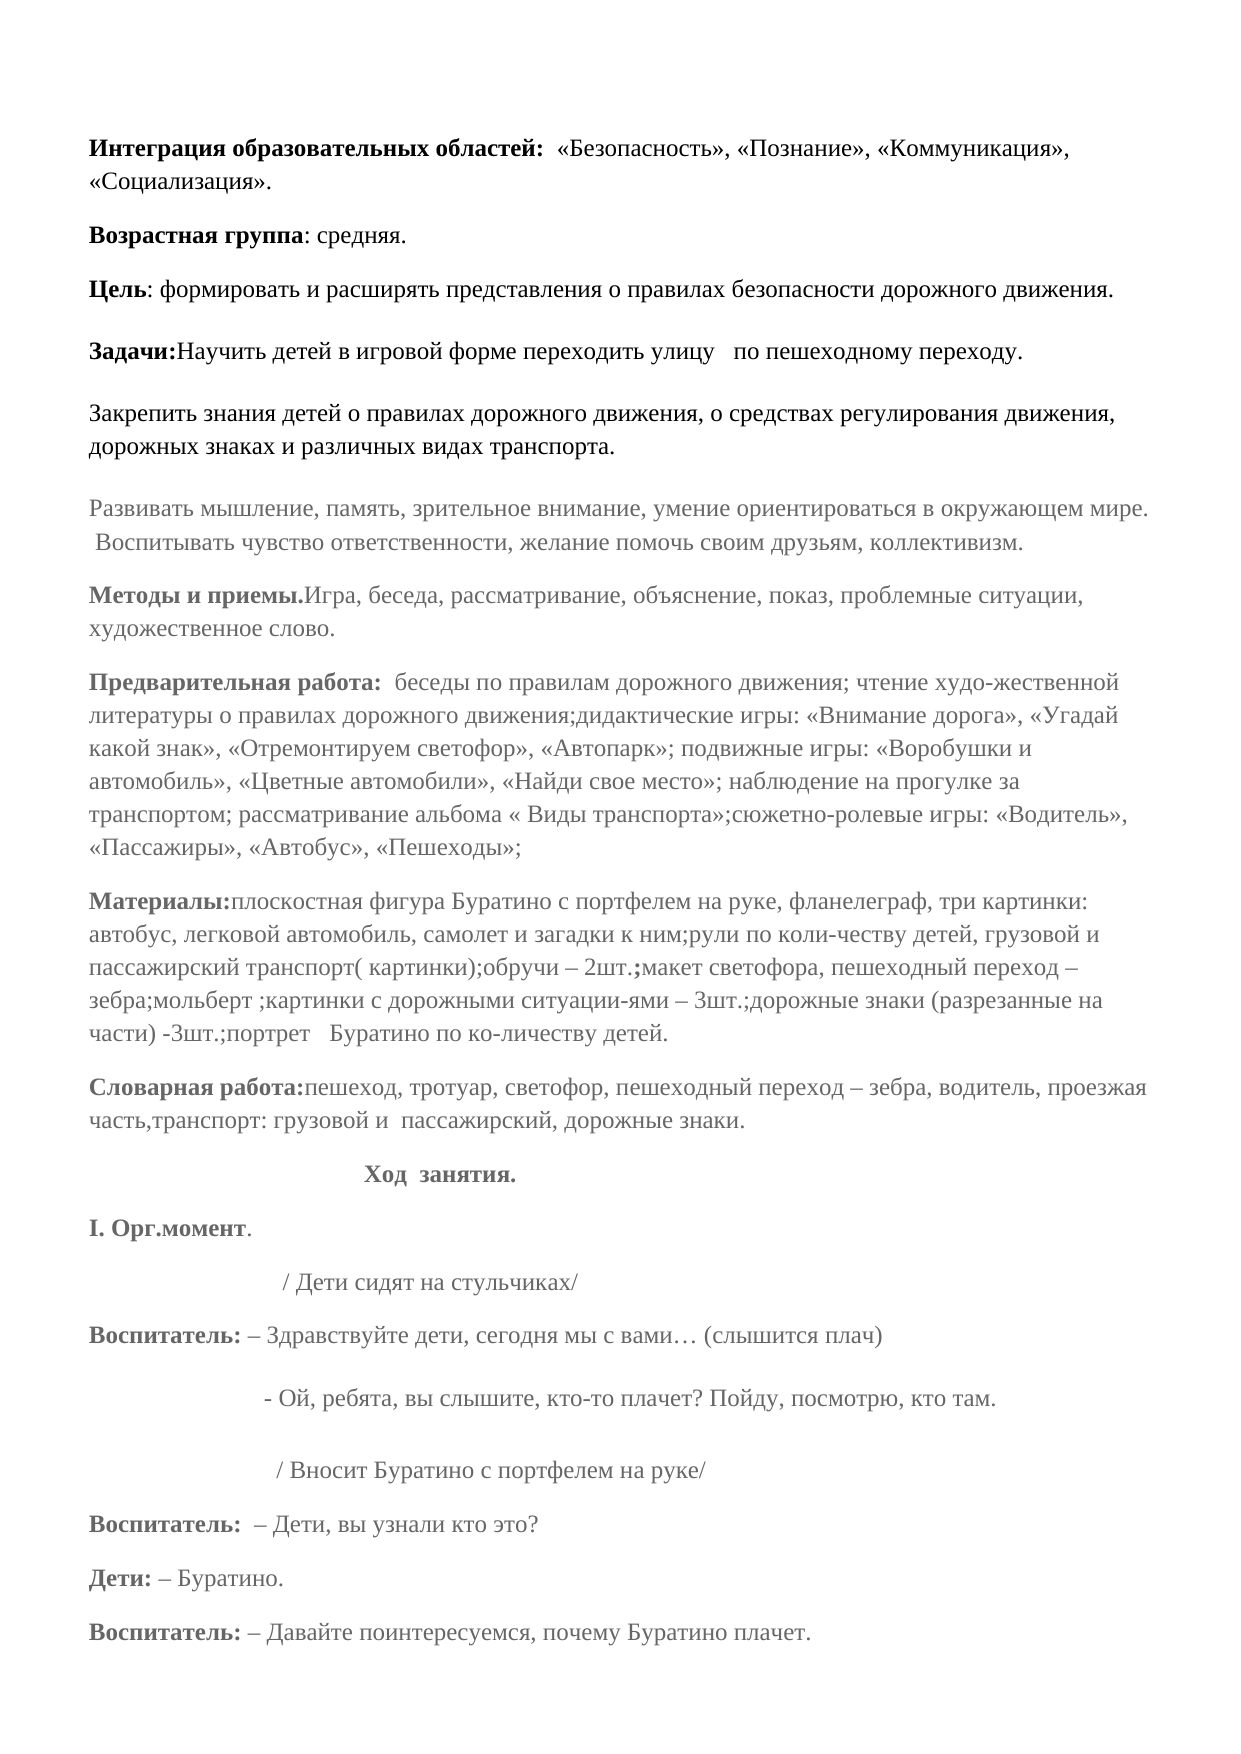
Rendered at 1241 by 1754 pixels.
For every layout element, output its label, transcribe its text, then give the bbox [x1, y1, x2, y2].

text / Дети сидят на стульчиках/ [89, 1267, 1152, 1296]
text Методы и приемы.Игра, беседа, рассматривание, объяснение, показ, проблемные ситуации, художественное слово. [89, 580, 1152, 642]
text Словарная работа:пешеход, тротуар, светофор, пешеходный переход – зебра, водитель, проезжая часть,транспорт: грузовой и пассажирский, дорожные знаки. [89, 1072, 1152, 1134]
text - Ой, ребята, вы слышите, кто-то плачет? Пойду, посмотрю, кто там. [89, 1383, 1152, 1412]
text Развивать мышление, память, зрительное внимание, умение ориентироваться в окружающем мире. Воспитывать чувство ответственности, желание помочь своим друзьям, коллективизм. [89, 493, 1152, 555]
text Воспитатель: – Давайте поинтересуемся, почему Буратино плачет. [89, 1617, 1152, 1645]
text I. Орг.момент. [89, 1213, 1152, 1242]
text Воспитатель: – Дети, вы узнали кто это? [89, 1509, 1152, 1538]
text Возрастная группа: средняя. [89, 220, 1152, 249]
text Задачи:Научить детей в игровой форме переходить улицу по пешеходному переходу. [89, 336, 1152, 365]
text Закрепить знания детей о правилах дорожного движения, о средствах регулирования движения, дорожных знаках и различных видах транспорта. [89, 398, 1152, 460]
text / Вносит Буратино с портфелем на руке/ [89, 1455, 1152, 1484]
text Материалы:плоскостная фигура Буратино с портфелем на руке, фланелеграф, три картинки: автобус, легковой автомобиль, самолет и загадки к ним;рули по коли-честву детей, грузовой и пассажирский транспорт( картинки);обручи – 2шт.;макет светофора, пешеходный переход –зебра;мольберт ;картинки с дорожными ситуации-ями – 3шт.;дорожные знаки (разрезанные на части) -3шт.;портрет Буратино по ко-личеству детей. [89, 886, 1152, 1047]
text Интеграция образовательных областей: «Безопасность», «Познание», «Коммуникация», «Социализация». [89, 133, 1152, 195]
text Воспитатель: – Здравствуйте дети, сегодня мы с вами… (слышится плач) [89, 1321, 1152, 1349]
text Предварительная работа: беседы по правилам дорожного движения; чтение худо-жественной литературы о правилах дорожного движения;дидактические игры: «Внимание дорога», «Угадай какой знак», «Отремонтируем светофор», «Автопарк»; подвижные игры: «Воробушки и автомобиль», «Цветные автомобили», «Найди свое место»; наблюдение на прогулке за транспортом; рассматривание альбома « Виды транспорта»;сюжетно-ролевые игры: «Водитель», «Пассажиры», «Автобус», «Пешеходы»; [89, 667, 1152, 861]
text Ход занятия. [89, 1159, 1152, 1188]
text Цель: формировать и расширять представления о правилах безопасности дорожного движения. [89, 274, 1152, 303]
text Дети: – Буратино. [89, 1563, 1152, 1592]
